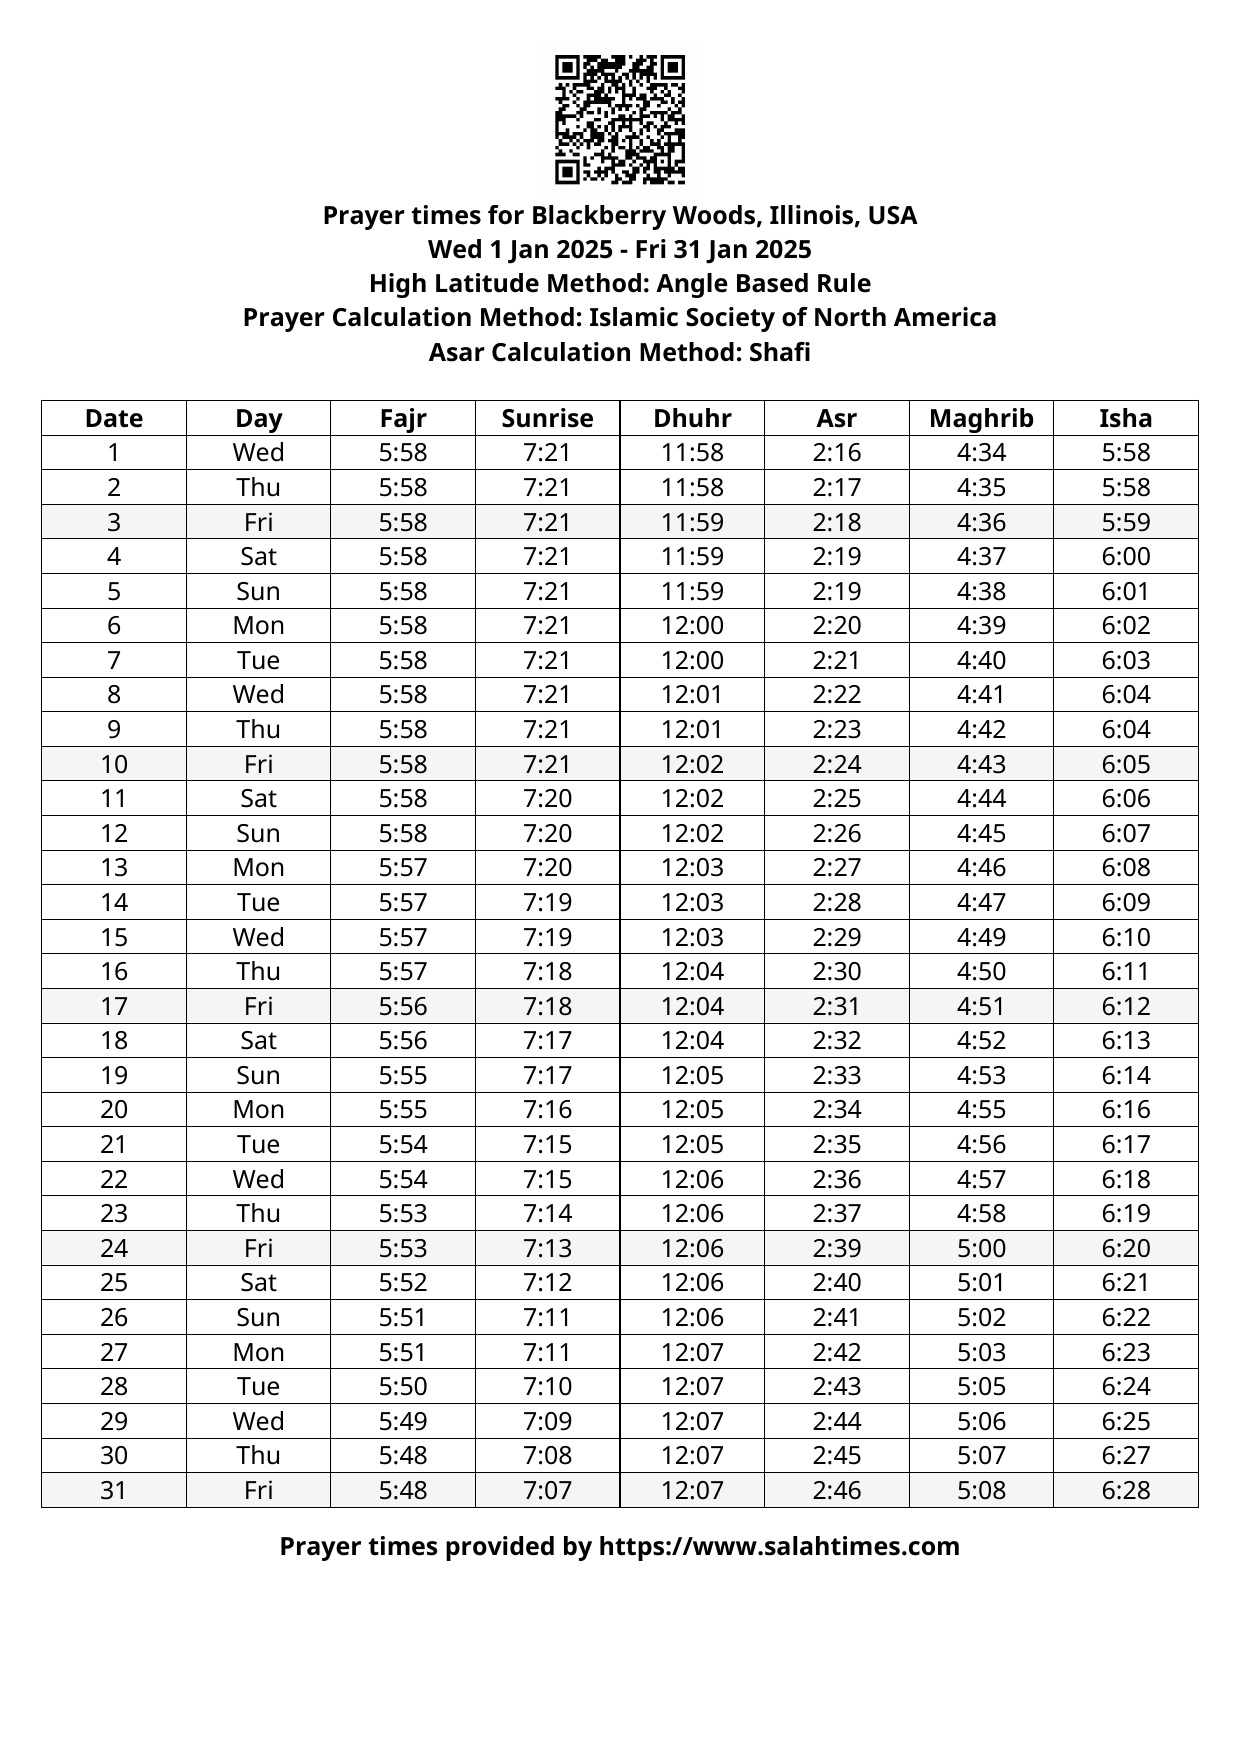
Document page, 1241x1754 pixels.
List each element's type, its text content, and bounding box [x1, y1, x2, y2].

table_cell 27 [42, 1335, 186, 1368]
table_cell 7:13 [476, 1231, 619, 1264]
table_cell 4:49 [910, 920, 1053, 953]
table_cell 2:18 [765, 505, 909, 538]
table_cell 4 [42, 539, 186, 573]
table_cell 4:51 [910, 989, 1053, 1022]
table_cell 6:12 [1054, 989, 1198, 1022]
table_cell 11:58 [621, 436, 764, 469]
table_cell 2:24 [765, 747, 909, 780]
table_cell 5:58 [331, 747, 475, 780]
table_cell 12:07 [621, 1369, 764, 1403]
table_cell 5:58 [331, 643, 475, 677]
table_cell Fri [187, 1231, 330, 1264]
table_cell 12:06 [621, 1231, 764, 1264]
table_cell 6:06 [1054, 781, 1198, 815]
table_cell 2:42 [765, 1335, 909, 1368]
table_cell 2:44 [765, 1404, 909, 1437]
table_cell 2:37 [765, 1196, 909, 1230]
table_cell 13 [42, 851, 186, 884]
table_cell 5:54 [331, 1127, 475, 1161]
table_cell 7:20 [476, 816, 619, 849]
table_cell 5:56 [331, 1024, 475, 1057]
table_cell 12:06 [621, 1300, 764, 1334]
table_cell 4:56 [910, 1127, 1053, 1161]
table_cell 5:58 [331, 539, 475, 573]
table_cell Sun [187, 574, 330, 607]
table_cell 6:16 [1054, 1093, 1198, 1126]
table_cell 21 [42, 1127, 186, 1161]
table_header Date [42, 401, 186, 434]
table_cell 2:23 [765, 712, 909, 746]
text High Latitude Method: Angle Based Rule [42, 266, 1198, 300]
table_cell 7:20 [476, 851, 619, 884]
table_cell 2:27 [765, 851, 909, 884]
table_cell 2:43 [765, 1369, 909, 1403]
table_cell 16 [42, 954, 186, 988]
table_cell 5:58 [331, 470, 475, 504]
table_cell 6:27 [1054, 1439, 1198, 1472]
table_header Isha [1054, 401, 1198, 434]
table_cell 7:21 [476, 539, 619, 573]
table_cell 5:53 [331, 1231, 475, 1264]
table_cell 5:57 [331, 851, 475, 884]
table_cell 7:21 [476, 436, 619, 469]
table_cell 6:02 [1054, 609, 1198, 642]
table_cell 4:53 [910, 1058, 1053, 1092]
table_cell 6:13 [1054, 1024, 1198, 1057]
table_cell 5 [42, 574, 186, 607]
table_cell 12:07 [621, 1473, 764, 1507]
table_cell 5:52 [331, 1266, 475, 1299]
table_cell 7:15 [476, 1162, 619, 1195]
table_cell 12:05 [621, 1093, 764, 1126]
table_cell 5:58 [1054, 436, 1198, 469]
table_cell 6:03 [1054, 643, 1198, 677]
table_cell 5:58 [331, 436, 475, 469]
table_cell 2:17 [765, 470, 909, 504]
table_cell 12:05 [621, 1058, 764, 1092]
table_cell 2:46 [765, 1473, 909, 1507]
table_cell 18 [42, 1024, 186, 1057]
table_header Sunrise [476, 401, 619, 434]
table_cell 6:17 [1054, 1127, 1198, 1161]
table_cell 4:34 [910, 436, 1053, 469]
picture [542, 41, 699, 198]
table_cell 5:53 [331, 1196, 475, 1230]
table_cell 7:21 [476, 574, 619, 607]
table_header Asr [765, 401, 909, 434]
text Wed 1 Jan 2025 - Fri 31 Jan 2025 [42, 232, 1198, 266]
table_cell 7:07 [476, 1473, 619, 1507]
table_cell 5:58 [331, 505, 475, 538]
table_header Fajr [331, 401, 475, 434]
table_cell 12:06 [621, 1196, 764, 1230]
table_cell 11 [42, 781, 186, 815]
table_cell 12:00 [621, 643, 764, 677]
table_cell 19 [42, 1058, 186, 1092]
table_cell 11:58 [621, 470, 764, 504]
table_cell Mon [187, 609, 330, 642]
table_cell Thu [187, 1439, 330, 1472]
table_cell 4:40 [910, 643, 1053, 677]
table_cell 5:06 [910, 1404, 1053, 1437]
table_cell 7:18 [476, 989, 619, 1022]
table_cell 4:36 [910, 505, 1053, 538]
table_cell 7:15 [476, 1127, 619, 1161]
text Asar Calculation Method: Shafi [42, 334, 1198, 368]
table_cell 7:21 [476, 712, 619, 746]
table_cell Mon [187, 1335, 330, 1368]
table_cell 5:01 [910, 1266, 1053, 1299]
table_cell 20 [42, 1093, 186, 1126]
table_cell 4:57 [910, 1162, 1053, 1195]
table_cell Tue [187, 1369, 330, 1403]
table_cell 4:55 [910, 1093, 1053, 1126]
table_cell Tue [187, 885, 330, 919]
table_cell 12:05 [621, 1127, 764, 1161]
table_cell 7:19 [476, 885, 619, 919]
table_cell 2:41 [765, 1300, 909, 1334]
table_cell 11:59 [621, 539, 764, 573]
table_cell Fri [187, 747, 330, 780]
table_cell 7:11 [476, 1300, 619, 1334]
table_cell 12:06 [621, 1266, 764, 1299]
table_cell 12:03 [621, 851, 764, 884]
table_cell 5:55 [331, 1058, 475, 1092]
table_cell 30 [42, 1439, 186, 1472]
table_cell 7:10 [476, 1369, 619, 1403]
text Prayer times provided by https://www.salahtimes.com [42, 1528, 1198, 1563]
table_cell 5:02 [910, 1300, 1053, 1334]
table_cell 15 [42, 920, 186, 953]
table_cell 26 [42, 1300, 186, 1334]
table_cell 7:14 [476, 1196, 619, 1230]
table_cell 5:51 [331, 1300, 475, 1334]
table_cell Thu [187, 470, 330, 504]
table_cell 4:39 [910, 609, 1053, 642]
table_cell 5:58 [331, 781, 475, 815]
table_cell 2:19 [765, 539, 909, 573]
table_cell 6:04 [1054, 712, 1198, 746]
table_header Day [187, 401, 330, 434]
table_cell 4:44 [910, 781, 1053, 815]
table_cell 2:28 [765, 885, 909, 919]
table_cell 10 [42, 747, 186, 780]
table_cell 7 [42, 643, 186, 677]
table_cell 5:50 [331, 1369, 475, 1403]
text Prayer times for Blackberry Woods, Illinois, USA [42, 198, 1198, 232]
table_cell Sat [187, 1266, 330, 1299]
table_header Maghrib [910, 401, 1053, 434]
table_cell 5:55 [331, 1093, 475, 1126]
table_cell 6:19 [1054, 1196, 1198, 1230]
table_cell 9 [42, 712, 186, 746]
table_cell 2:29 [765, 920, 909, 953]
table_cell Mon [187, 851, 330, 884]
table_cell 7:21 [476, 678, 619, 711]
table_cell 6 [42, 609, 186, 642]
table_cell 5:59 [1054, 505, 1198, 538]
table_cell 5:58 [331, 574, 475, 607]
table_cell 22 [42, 1162, 186, 1195]
table_cell Thu [187, 954, 330, 988]
table_cell 5:58 [331, 609, 475, 642]
table_cell 5:58 [1054, 470, 1198, 504]
table_cell 5:49 [331, 1404, 475, 1437]
table_cell 2:34 [765, 1093, 909, 1126]
table_cell 25 [42, 1266, 186, 1299]
table_cell 7:11 [476, 1335, 619, 1368]
table_cell 12:01 [621, 678, 764, 711]
table_cell 29 [42, 1404, 186, 1437]
table_cell 4:46 [910, 851, 1053, 884]
table_cell 7:18 [476, 954, 619, 988]
table_cell Fri [187, 505, 330, 538]
table_cell 6:18 [1054, 1162, 1198, 1195]
table_cell 4:37 [910, 539, 1053, 573]
table_cell 6:21 [1054, 1266, 1198, 1299]
table_cell 4:47 [910, 885, 1053, 919]
table_cell 2 [42, 470, 186, 504]
table_cell 4:50 [910, 954, 1053, 988]
table_cell 31 [42, 1473, 186, 1507]
table_cell 6:14 [1054, 1058, 1198, 1092]
table_cell 2:31 [765, 989, 909, 1022]
table_cell 12:06 [621, 1162, 764, 1195]
table_cell Tue [187, 1127, 330, 1161]
table_cell 14 [42, 885, 186, 919]
table_cell 5:51 [331, 1335, 475, 1368]
text Prayer Calculation Method: Islamic Society of North America [42, 300, 1198, 334]
table_cell 2:20 [765, 609, 909, 642]
table_cell 2:32 [765, 1024, 909, 1057]
table_cell 3 [42, 505, 186, 538]
table_cell 12:04 [621, 954, 764, 988]
table_cell 2:21 [765, 643, 909, 677]
table_cell Wed [187, 1162, 330, 1195]
table_cell 1 [42, 436, 186, 469]
table_cell Sun [187, 1058, 330, 1092]
table_cell 6:07 [1054, 816, 1198, 849]
table_cell Tue [187, 643, 330, 677]
table_cell 11:59 [621, 574, 764, 607]
table_cell 4:41 [910, 678, 1053, 711]
table_cell 7:12 [476, 1266, 619, 1299]
table_cell 12:04 [621, 1024, 764, 1057]
table_cell Wed [187, 678, 330, 711]
table_cell 6:25 [1054, 1404, 1198, 1437]
table_cell 2:26 [765, 816, 909, 849]
table_cell 5:48 [331, 1473, 475, 1507]
table_cell 5:58 [331, 678, 475, 711]
table_cell 7:21 [476, 643, 619, 677]
table_cell 5:58 [331, 712, 475, 746]
table_cell 12:01 [621, 712, 764, 746]
table_cell 4:52 [910, 1024, 1053, 1057]
table_cell 2:22 [765, 678, 909, 711]
table_cell 2:40 [765, 1266, 909, 1299]
table_cell 7:16 [476, 1093, 619, 1126]
table_cell Sun [187, 1300, 330, 1334]
table_cell Wed [187, 920, 330, 953]
table_cell 12:07 [621, 1439, 764, 1472]
table_cell 7:17 [476, 1058, 619, 1092]
table_cell 6:08 [1054, 851, 1198, 884]
table_cell 2:39 [765, 1231, 909, 1264]
table_cell 5:57 [331, 954, 475, 988]
table_cell 2:35 [765, 1127, 909, 1161]
table_cell Fri [187, 989, 330, 1022]
table_cell 2:16 [765, 436, 909, 469]
table_cell Mon [187, 1093, 330, 1126]
table_cell Thu [187, 1196, 330, 1230]
table_cell 12:04 [621, 989, 764, 1022]
table_cell 6:09 [1054, 885, 1198, 919]
table_cell 7:21 [476, 470, 619, 504]
table_cell 6:10 [1054, 920, 1198, 953]
table_cell 4:38 [910, 574, 1053, 607]
table_header Dhuhr [621, 401, 764, 434]
table_cell 6:00 [1054, 539, 1198, 573]
table_cell 7:20 [476, 781, 619, 815]
table_cell 12:03 [621, 885, 764, 919]
table_cell Wed [187, 1404, 330, 1437]
table_cell 12:03 [621, 920, 764, 953]
table_cell 7:19 [476, 920, 619, 953]
table_cell 12:07 [621, 1404, 764, 1437]
table_cell 6:23 [1054, 1335, 1198, 1368]
table_cell 6:04 [1054, 678, 1198, 711]
table_cell 7:21 [476, 505, 619, 538]
table_cell 2:25 [765, 781, 909, 815]
table_cell 5:58 [331, 816, 475, 849]
table_cell 11:59 [621, 505, 764, 538]
table_cell 2:33 [765, 1058, 909, 1092]
table_cell 2:36 [765, 1162, 909, 1195]
table_cell 5:03 [910, 1335, 1053, 1368]
table_cell 12:07 [621, 1335, 764, 1368]
table_cell Fri [187, 1473, 330, 1507]
table_cell Wed [187, 436, 330, 469]
table_cell 12:02 [621, 816, 764, 849]
table_cell 7:08 [476, 1439, 619, 1472]
table_cell 7:21 [476, 747, 619, 780]
table_cell 7:21 [476, 609, 619, 642]
table_cell 12:00 [621, 609, 764, 642]
table_cell 28 [42, 1369, 186, 1403]
table_cell 12 [42, 816, 186, 849]
table_cell 4:58 [910, 1196, 1053, 1230]
table_cell 6:05 [1054, 747, 1198, 780]
table_cell 17 [42, 989, 186, 1022]
table_cell 6:22 [1054, 1300, 1198, 1334]
table_cell 12:02 [621, 747, 764, 780]
table_cell 6:24 [1054, 1369, 1198, 1403]
table_cell 7:17 [476, 1024, 619, 1057]
table_cell Sun [187, 816, 330, 849]
table_cell 4:35 [910, 470, 1053, 504]
table_cell Sat [187, 1024, 330, 1057]
table_cell 24 [42, 1231, 186, 1264]
table_cell 4:42 [910, 712, 1053, 746]
table_cell 5:07 [910, 1439, 1053, 1472]
table_cell 6:28 [1054, 1473, 1198, 1507]
table_cell 23 [42, 1196, 186, 1230]
table_cell 5:08 [910, 1473, 1053, 1507]
table_cell Sat [187, 781, 330, 815]
table_cell 2:19 [765, 574, 909, 607]
table_cell 5:57 [331, 885, 475, 919]
table_cell Thu [187, 712, 330, 746]
table_cell 5:00 [910, 1231, 1053, 1264]
table_cell 5:48 [331, 1439, 475, 1472]
table_cell 4:45 [910, 816, 1053, 849]
table_cell 7:09 [476, 1404, 619, 1437]
table_cell 5:05 [910, 1369, 1053, 1403]
table_cell Sat [187, 539, 330, 573]
table_cell 12:02 [621, 781, 764, 815]
table_cell 6:20 [1054, 1231, 1198, 1264]
table_cell 6:01 [1054, 574, 1198, 607]
table_cell 2:30 [765, 954, 909, 988]
table_cell 5:57 [331, 920, 475, 953]
table_cell 5:54 [331, 1162, 475, 1195]
table_cell 6:11 [1054, 954, 1198, 988]
table_cell 4:43 [910, 747, 1053, 780]
table_cell 2:45 [765, 1439, 909, 1472]
table_cell 5:56 [331, 989, 475, 1022]
table_cell 8 [42, 678, 186, 711]
